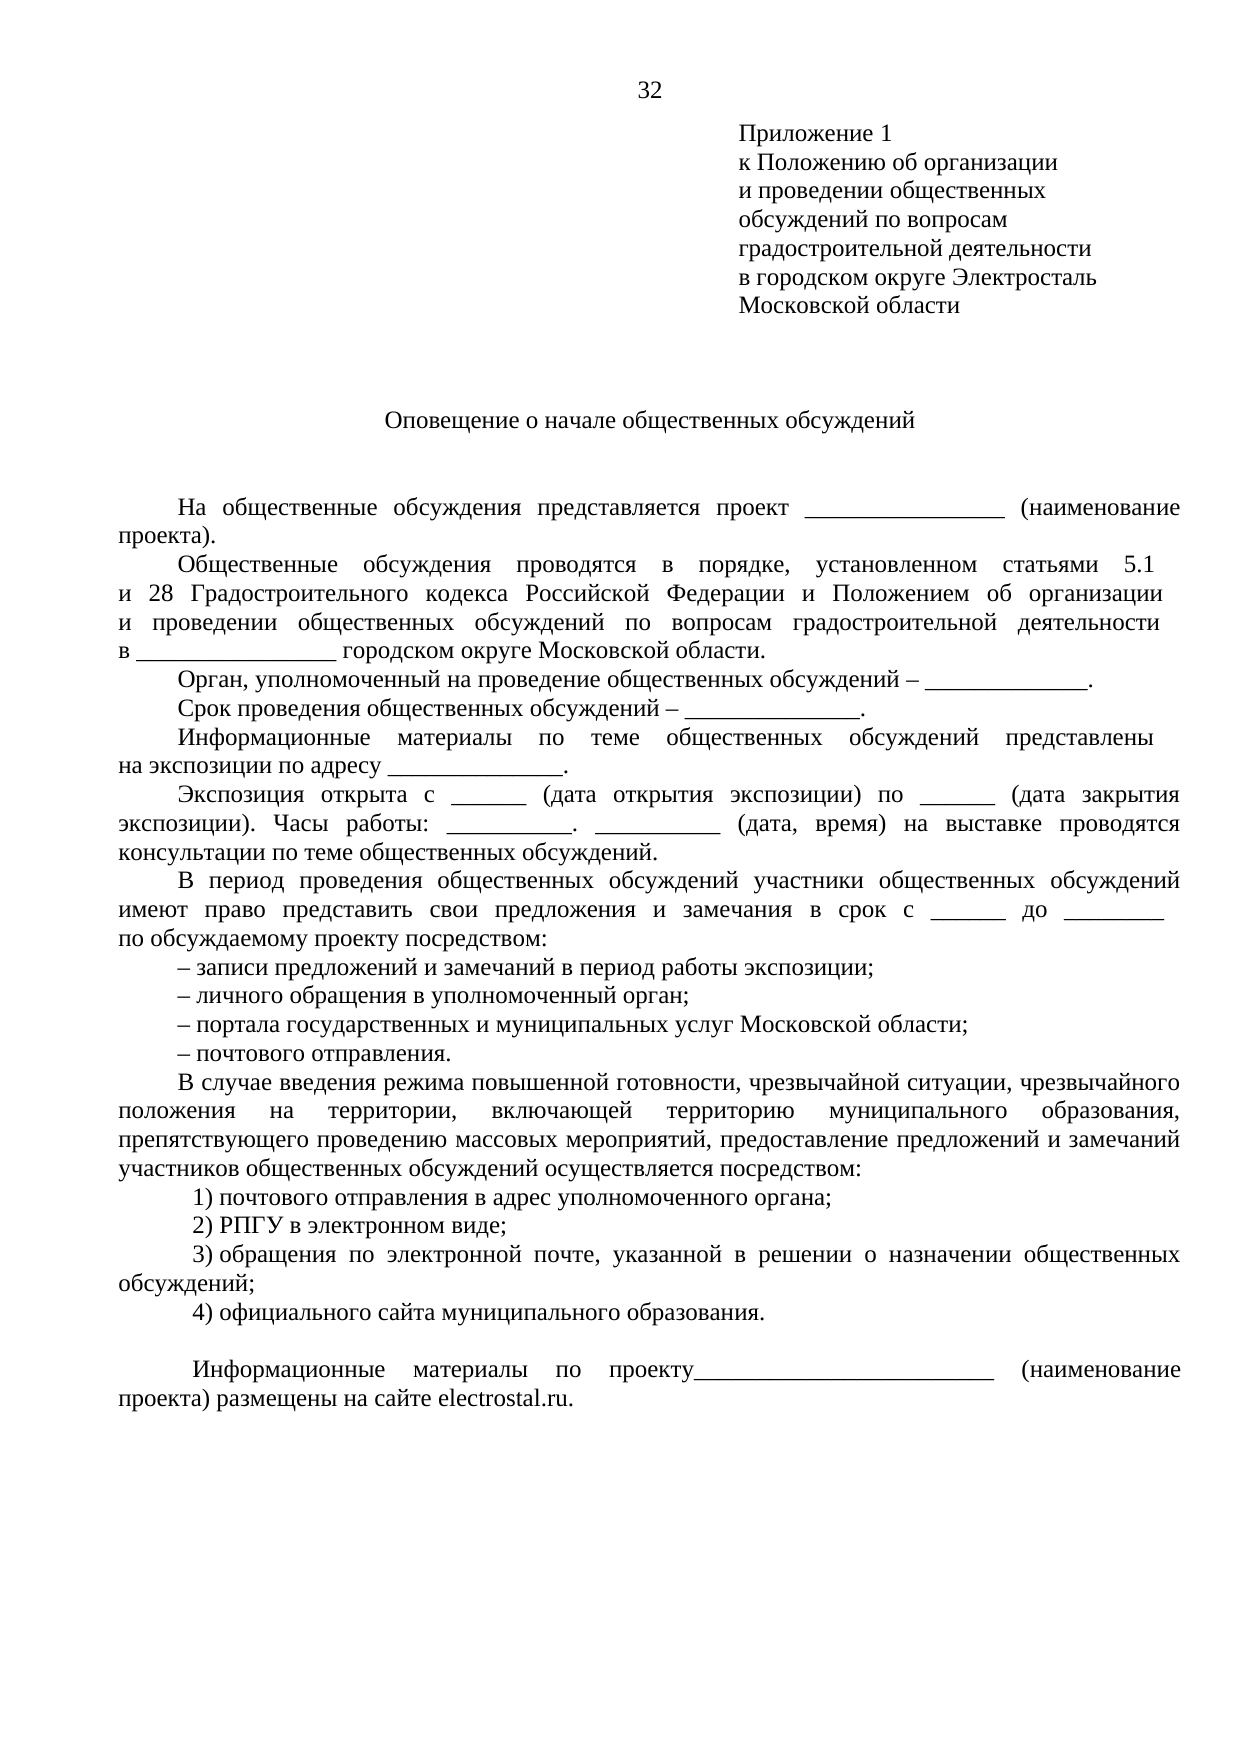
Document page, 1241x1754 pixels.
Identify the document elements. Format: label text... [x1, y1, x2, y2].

text 1) почтового отправления в адрес уполномоченного органа; [118, 1182, 1181, 1211]
text Информационные материалы по теме общественных обсуждений представлены на экспозиции по адресу ______________. [118, 722, 1181, 779]
text – личного обращения в уполномоченный орган; [118, 981, 1181, 1009]
text Приложение 1 к Положению об организации и проведении общественных обсуждений по вопросам градостроительной деятельности в городском округе Электросталь Московской области [738, 118, 1181, 319]
text Общественные обсуждения проводятся в порядке, установленном статьями 5.1 и 28 Градостроительного кодекса Российской Федерации и Положением об организации и проведении общественных обсуждений по вопросам градостроительной деятельности в ________________ городском округе Московской области. [118, 549, 1181, 664]
text Орган, уполномоченный на проведение общественных обсуждений – _____________. [118, 664, 1181, 693]
text – записи предложений и замечаний в период работы экспозиции; [118, 952, 1181, 981]
text Срок проведения общественных обсуждений – ______________. [118, 693, 1181, 722]
text – портала государственных и муниципальных услуг Московской области; [118, 1009, 1181, 1038]
text Оповещение о начале общественных обсуждений [118, 406, 1181, 434]
text 2) РПГУ в электронном виде; [118, 1211, 1181, 1239]
text 4) официального сайта муниципального образования. [118, 1297, 1181, 1326]
text В период проведения общественных обсуждений участники общественных обсуждений имеют право представить свои предложения и замечания в срок с ______ до ________ по обсуждаемому проекту посредством: [118, 866, 1181, 952]
text Экспозиция открыта с ______ (дата открытия экспозиции) по ______ (дата закрытия экспозиции). Часы работы: __________. __________ (дата, время) на выставке проводятся консультации по теме общественных обсуждений. [118, 779, 1181, 866]
text – почтового отправления. [118, 1038, 1181, 1067]
text Информационные материалы по проекту________________________ (наименование проекта) размещены на сайте electrostal.ru. [118, 1354, 1181, 1412]
text На общественные обсуждения представляется проект ________________ (наименование проекта). [118, 492, 1181, 549]
text 3) обращения по электронной почте, указанной в решении о назначении общественных обсуждений; [118, 1239, 1181, 1297]
text В случае введения режима повышенной готовности, чрезвычайной ситуации, чрезвычайного положения на территории, включающей территорию муниципального образования, препятствующего проведению массовых мероприятий, предоставление предложений и замечаний участников общественных обсуждений осуществляется посредством: [118, 1067, 1181, 1182]
